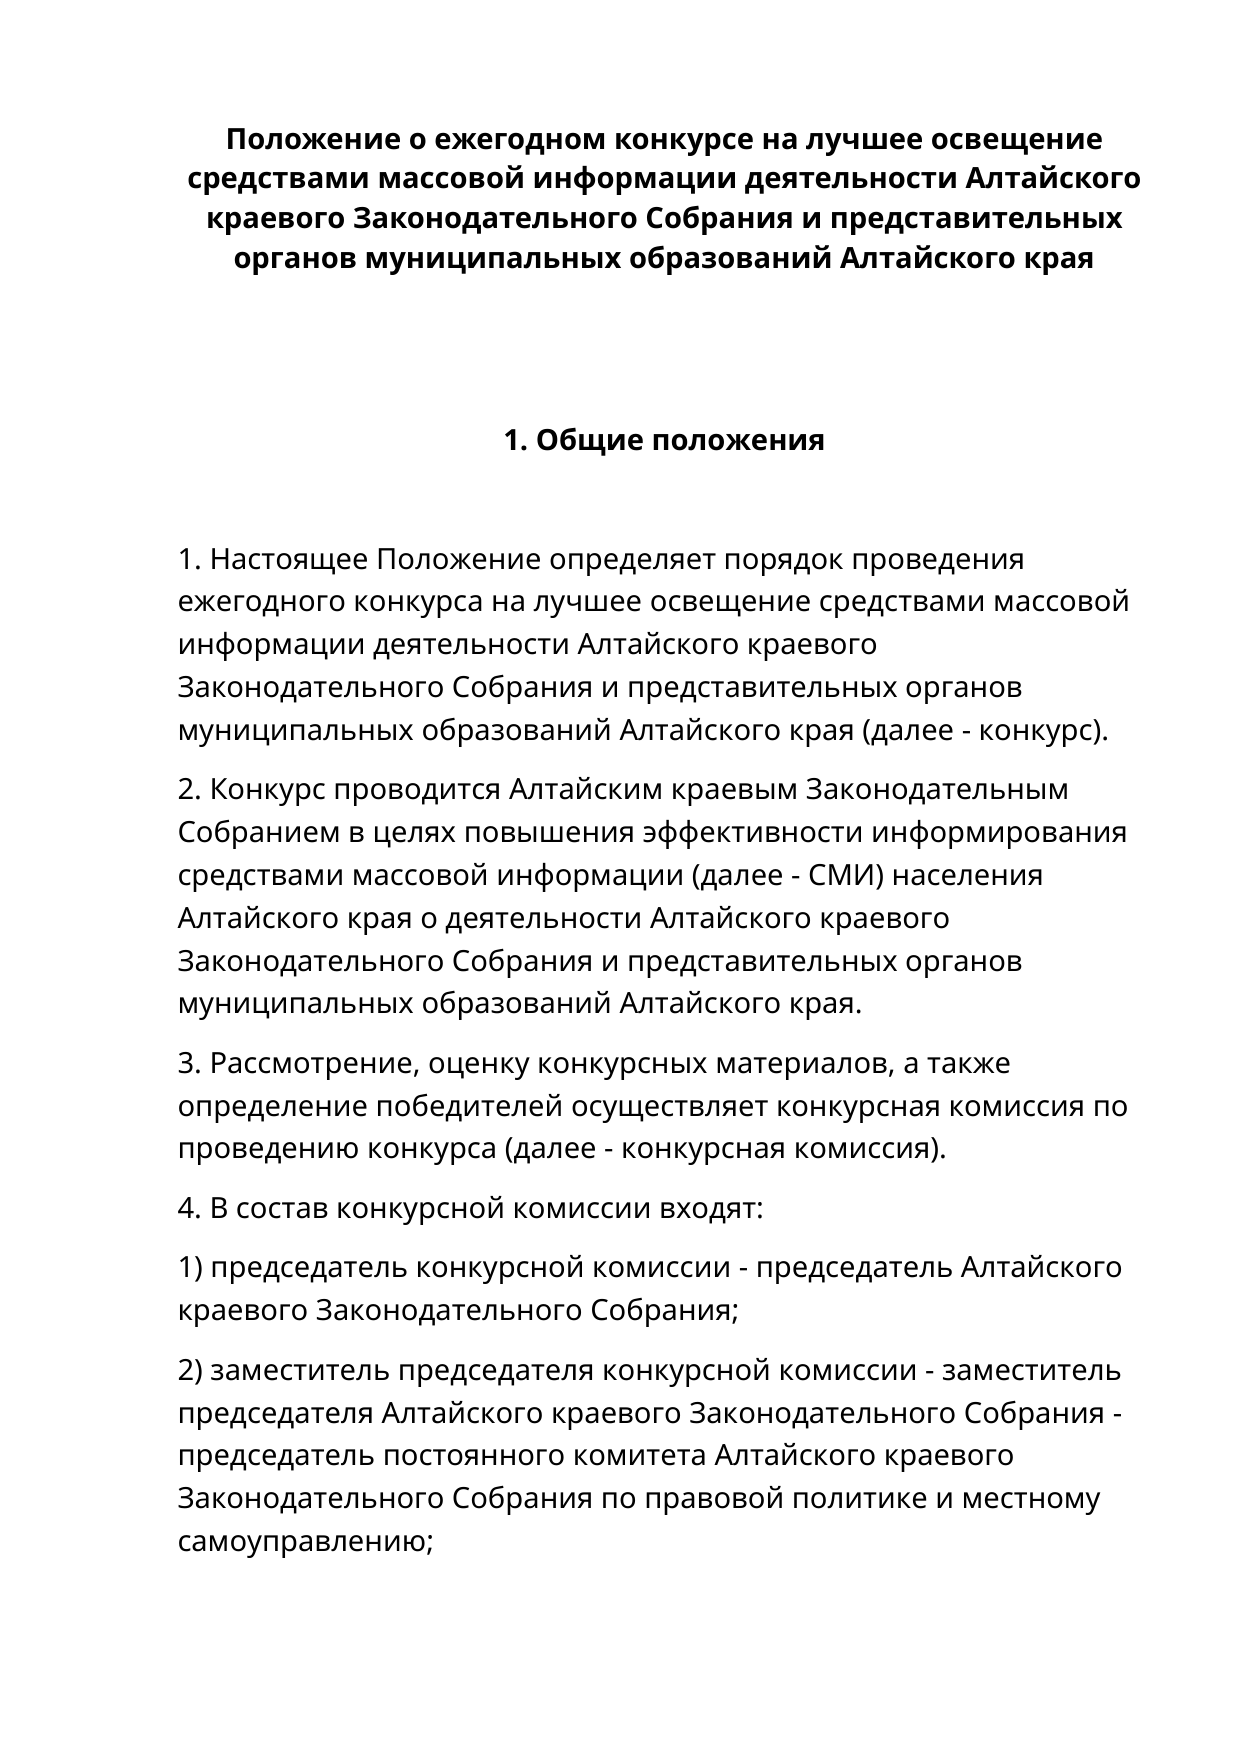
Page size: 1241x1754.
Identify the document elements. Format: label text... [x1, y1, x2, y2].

text 2) заместитель председателя конкурсной комиссии - заместитель председателя Алтайского краевого Законодательного Собрания - председатель постоянного комитета Алтайского краевого Законодательного Собрания по правовой политике и местному самоуправлению; [177, 1349, 1152, 1560]
text 2. Конкурс проводится Алтайским краевым Законодательным Собранием в целях повышения эффективности информирования средствами массовой информации (далее - СМИ) населения Алтайского края о деятельности Алтайского краевого Законодательного Собрания и представительных органов муниципальных образований Алтайского края. [177, 769, 1152, 1022]
text 1. Общие положения [177, 419, 1152, 459]
text 3. Рассмотрение, оценку конкурсных материалов, а также определение победителей осуществляет конкурсная комиссия по проведению конкурса (далее - конкурсная комиссия). [177, 1042, 1152, 1167]
text 4. В состав конкурсной комиссии входят: [177, 1187, 1152, 1227]
text 1. Настоящее Положение определяет порядок проведения ежегодного конкурса на лучшее освещение средствами массовой информации деятельности Алтайского краевого Законодательного Собрания и представительных органов муниципальных образований Алтайского края (далее - конкурс). [177, 538, 1152, 749]
text Положение о ежегодном конкурсе на лучшее освещение средствами массовой информации деятельности Алтайского краевого Законодательного Собрания и представительных органов муниципальных образований Алтайского края [177, 118, 1152, 277]
text 1) председатель конкурсной комиссии - председатель Алтайского краевого Законодательного Собрания; [177, 1247, 1152, 1329]
